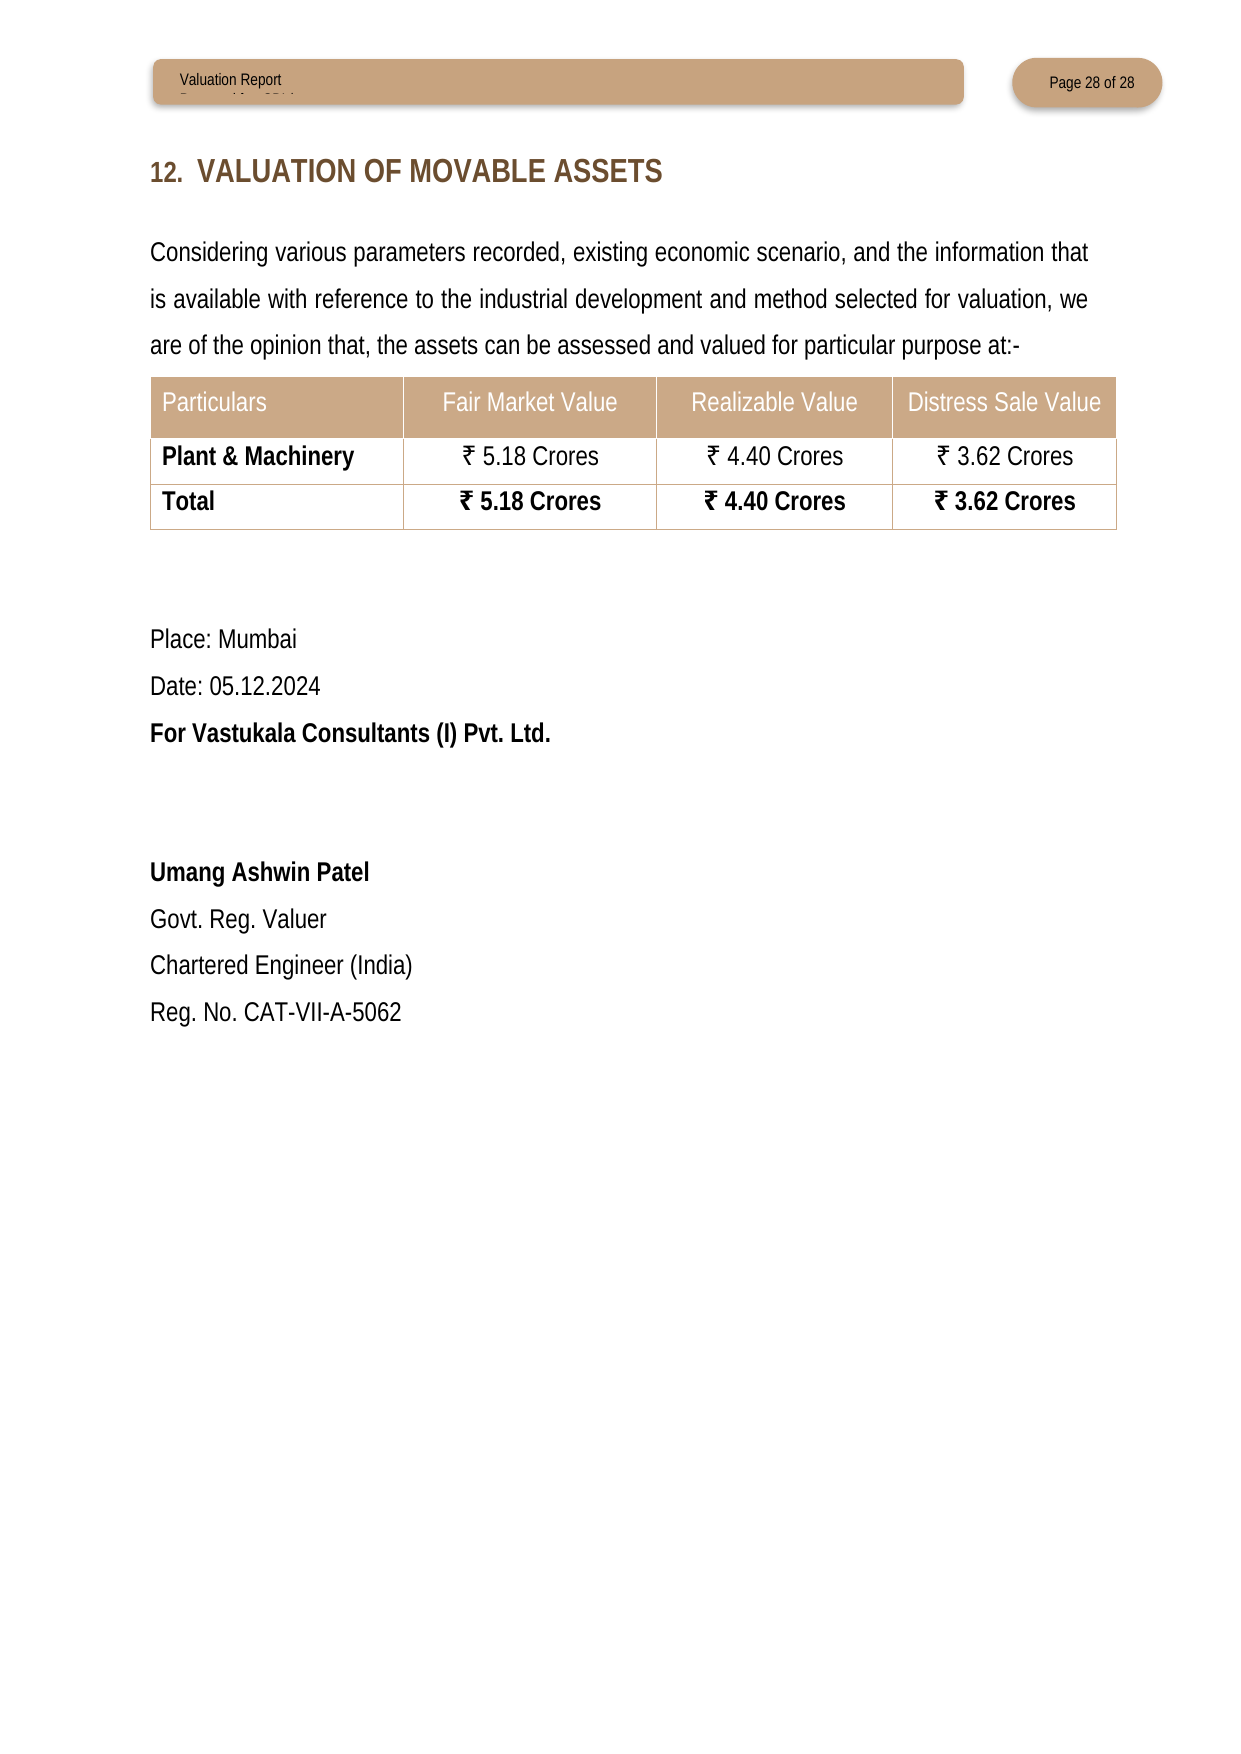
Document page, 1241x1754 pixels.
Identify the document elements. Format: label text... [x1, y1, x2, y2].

table_header Fair Market Value [404, 377, 656, 438]
table_cell ₹ 4.40 Crores [657, 485, 892, 529]
table_header Particulars [151, 377, 403, 438]
text Govt. Reg. Valuer [150, 903, 1090, 934]
text Umang Ashwin Patel [150, 856, 1090, 887]
table_cell ₹ 3.62 Crores [893, 485, 1116, 529]
text For Vastukala Consultants (I) Pvt. Ltd. [150, 717, 1090, 748]
text Date: 05.12.2024 [150, 670, 1090, 701]
table_cell ₹ 5.18 Crores [404, 485, 656, 529]
text Reg. No. CAT-VII-A-5062 [150, 996, 1090, 1027]
table_header Distress Sale Value [893, 377, 1116, 438]
text Considering various parameters recorded, existing economic scenario, and the information that is available with reference to the industrial development and method selected for valuation, we are of the opinion that, the assets can be assessed and valued for particular purpose at:- [150, 236, 1090, 361]
subtitle VALUATION OF MOVABLE ASSETS [150, 152, 1090, 190]
table_cell ₹ 4.40 Crores [657, 440, 892, 484]
table_cell ₹ 5.18 Crores [404, 440, 656, 484]
table_header Realizable Value [657, 377, 892, 438]
table_cell Total [151, 485, 403, 529]
table_cell ₹ 3.62 Crores [893, 440, 1116, 484]
text Place: Mumbai [150, 623, 1090, 654]
table_cell Plant & Machinery [151, 440, 403, 484]
text Chartered Engineer (India) [150, 949, 1090, 981]
